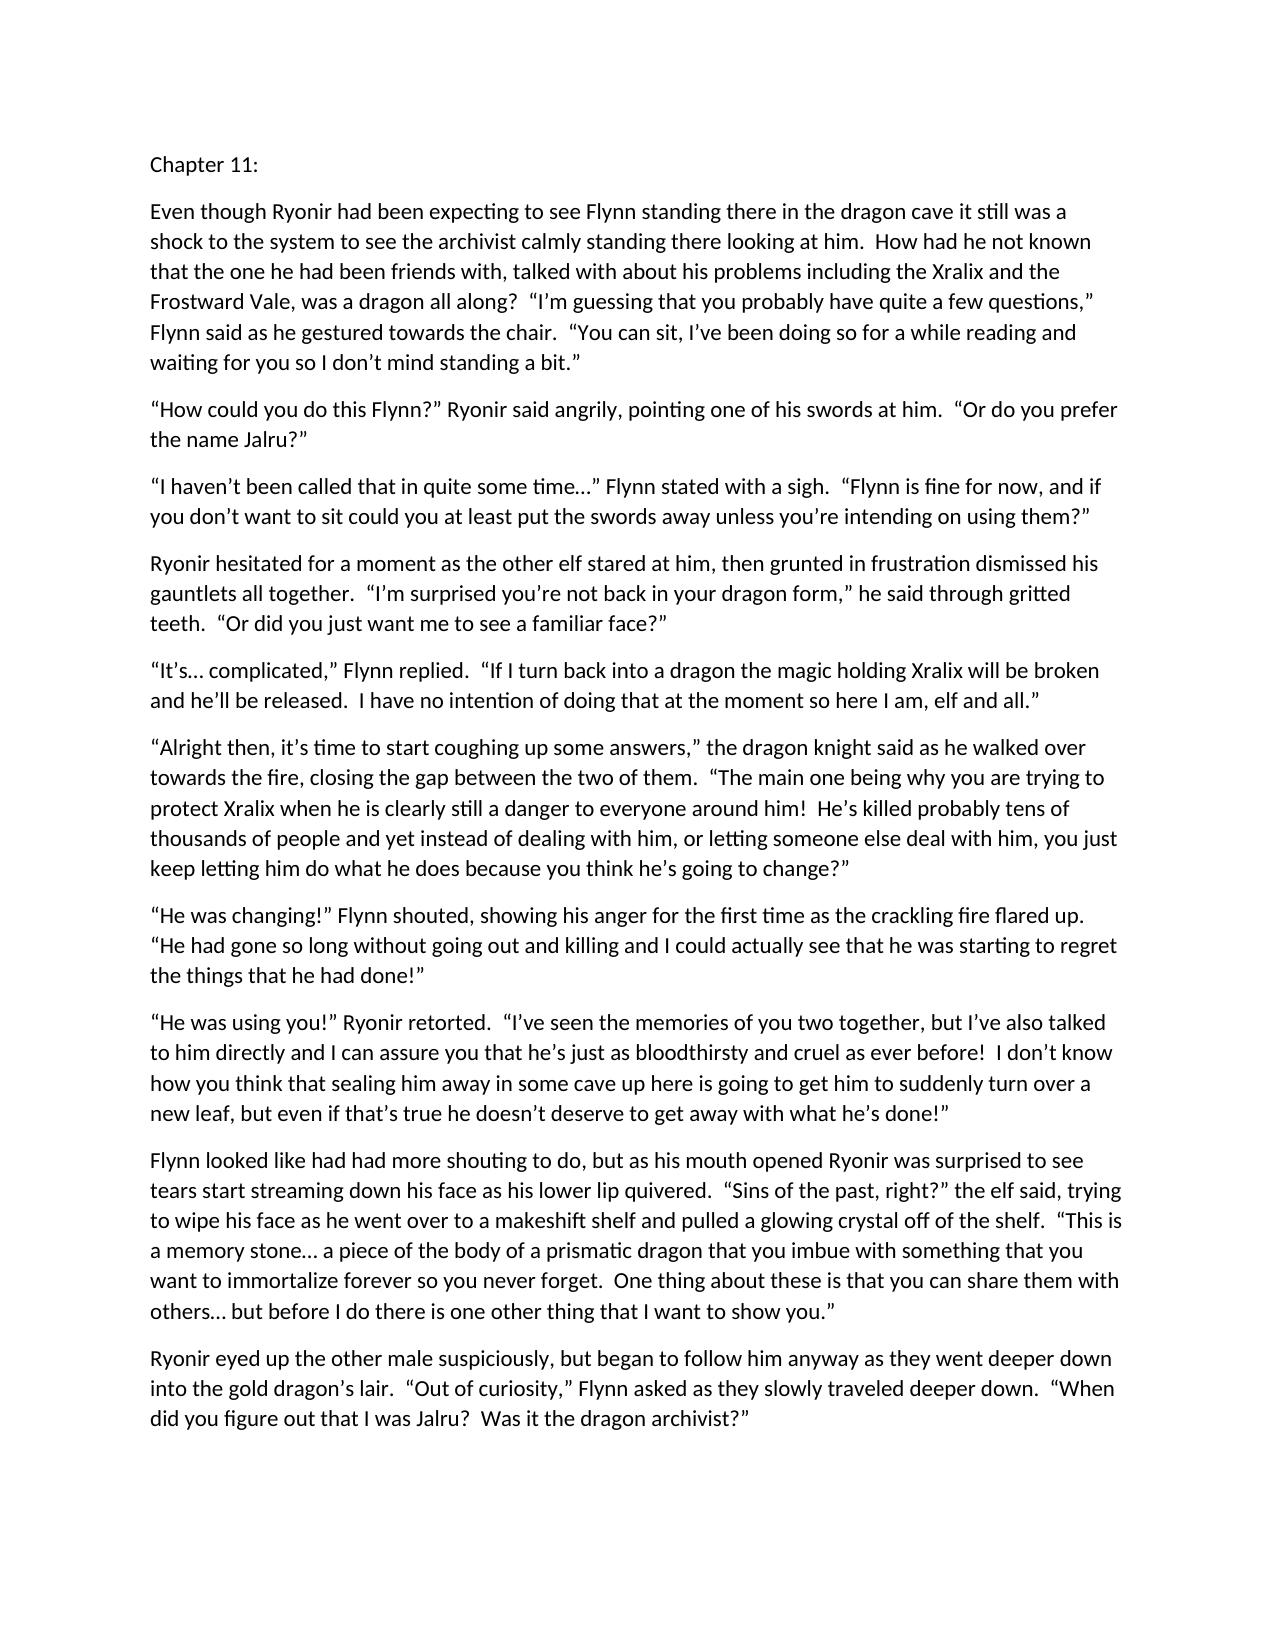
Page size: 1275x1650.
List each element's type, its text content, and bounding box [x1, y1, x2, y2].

text “He was using you!” Ryonir retorted. “I’ve seen the memories of you two together, but I’ve also talked to him directly and I can assure you that he’s just as bloodthirsty and cruel as ever before! I don’t know how you think that sealing him away in some cave up here is going to get him to suddenly turn over a new leaf, but even if that’s true he doesn’t deserve to get away with what he’s done!” [150, 1008, 1125, 1127]
text “Alright then, it’s time to start coughing up some answers,” the dragon knight said as he walked over towards the fire, closing the gap between the two of them. “The main one being why you are trying to protect Xralix when he is clearly still a danger to everyone around him! He’s killed probably tens of thousands of people and yet instead of dealing with him, or letting someone else deal with him, you just keep letting him do what he does because you think he’s going to change?” [150, 733, 1125, 882]
text “I haven’t been called that in quite some time…” Flynn stated with a sigh. “Flynn is fine for now, and if you don’t want to sit could you at least put the swords away unless you’re intending on using them?” [150, 472, 1125, 530]
text Even though Ryonir had been expecting to see Flynn standing there in the dragon cave it still was a shock to the system to see the archivist calmly standing there looking at him. How had he not known that the one he had been friends with, talked with about his problems including the Xralix and the Frostward Vale, was a dragon all along? “I’m guessing that you probably have quite a few questions,” Flynn said as he gestured towards the chair. “You can sit, I’ve been doing so for a while reading and waiting for you so I don’t mind standing a bit.” [150, 197, 1125, 376]
text “How could you do this Flynn?” Ryonir said angrily, pointing one of his swords at him. “Or do you prefer the name Jalru?” [150, 395, 1125, 453]
text Ryonir eyed up the other male suspiciously, but began to follow him anyway as they went deeper down into the gold dragon’s lair. “Out of curiosity,” Flynn asked as they slowly traveled deeper down. “When did you figure out that I was Jalru? Was it the dragon archivist?” [150, 1344, 1125, 1432]
text Chapter 11: [150, 150, 1125, 178]
text “It’s… complicated,” Flynn replied. “If I turn back into a dragon the magic holding Xralix will be broken and he’ll be released. I have no intention of doing that at the moment so here I am, elf and all.” [150, 656, 1125, 714]
text Flynn looked like had had more shouting to do, but as his mouth opened Ryonir was surprised to see tears start streaming down his face as his lower lip quivered. “Sins of the past, right?” the elf said, trying to wipe his face as he went over to a makeshift shelf and pulled a glowing crystal off of the shelf. “This is a memory stone… a piece of the body of a prismatic dragon that you imbue with something that you want to immortalize forever so you never forget. One thing about these is that you can share them with others… but before I do there is one other thing that I want to show you.” [150, 1146, 1125, 1325]
text Ryonir hesitated for a moment as the other elf stared at him, then grunted in frustration dismissed his gauntlets all together. “I’m surprised you’re not back in your dragon form,” he said through gritted teeth. “Or did you just want me to see a familiar face?” [150, 549, 1125, 637]
text “He was changing!” Flynn shouted, showing his anger for the first time as the crackling fire flared up. “He had gone so long without going out and killing and I could actually see that he was starting to regret the things that he had done!” [150, 901, 1125, 989]
